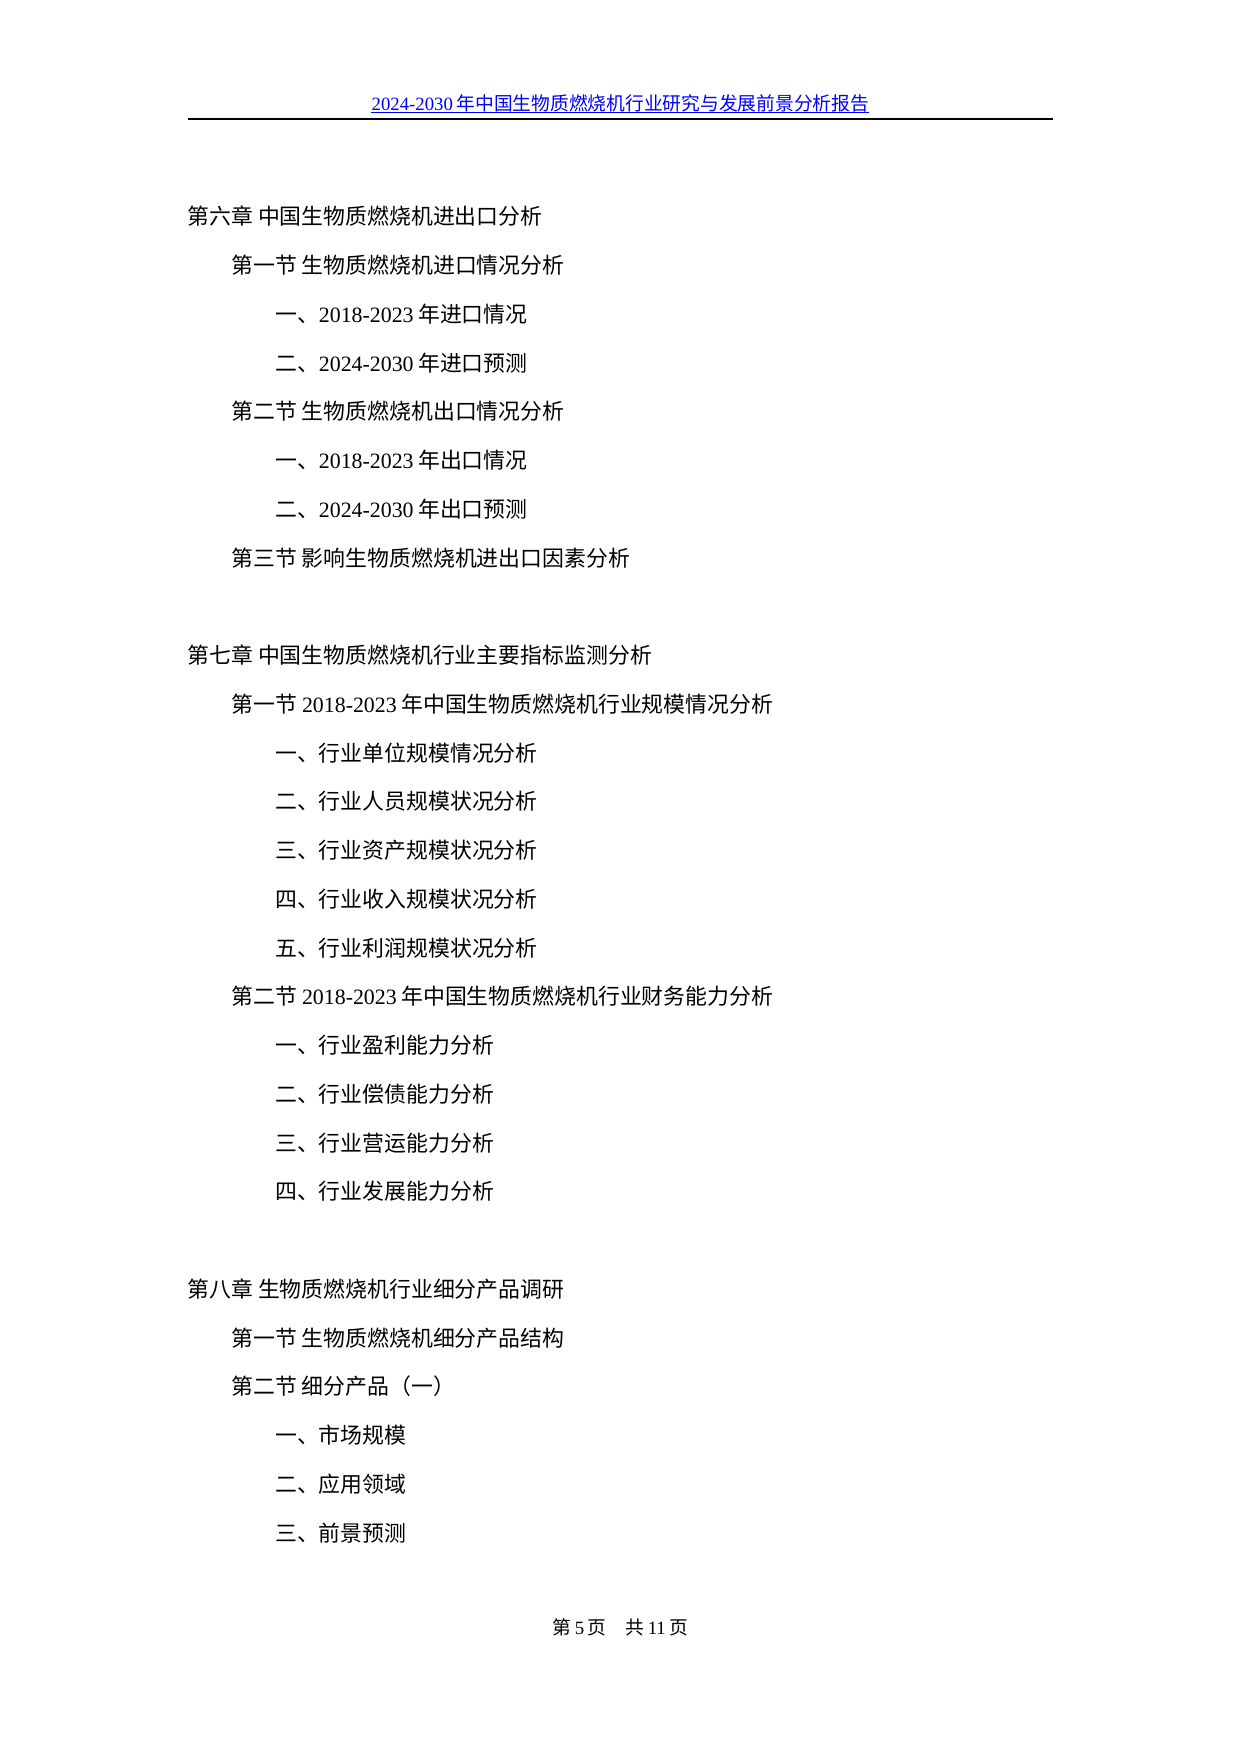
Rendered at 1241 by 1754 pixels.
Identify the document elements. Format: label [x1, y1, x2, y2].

text [187, 150, 1053, 1548]
